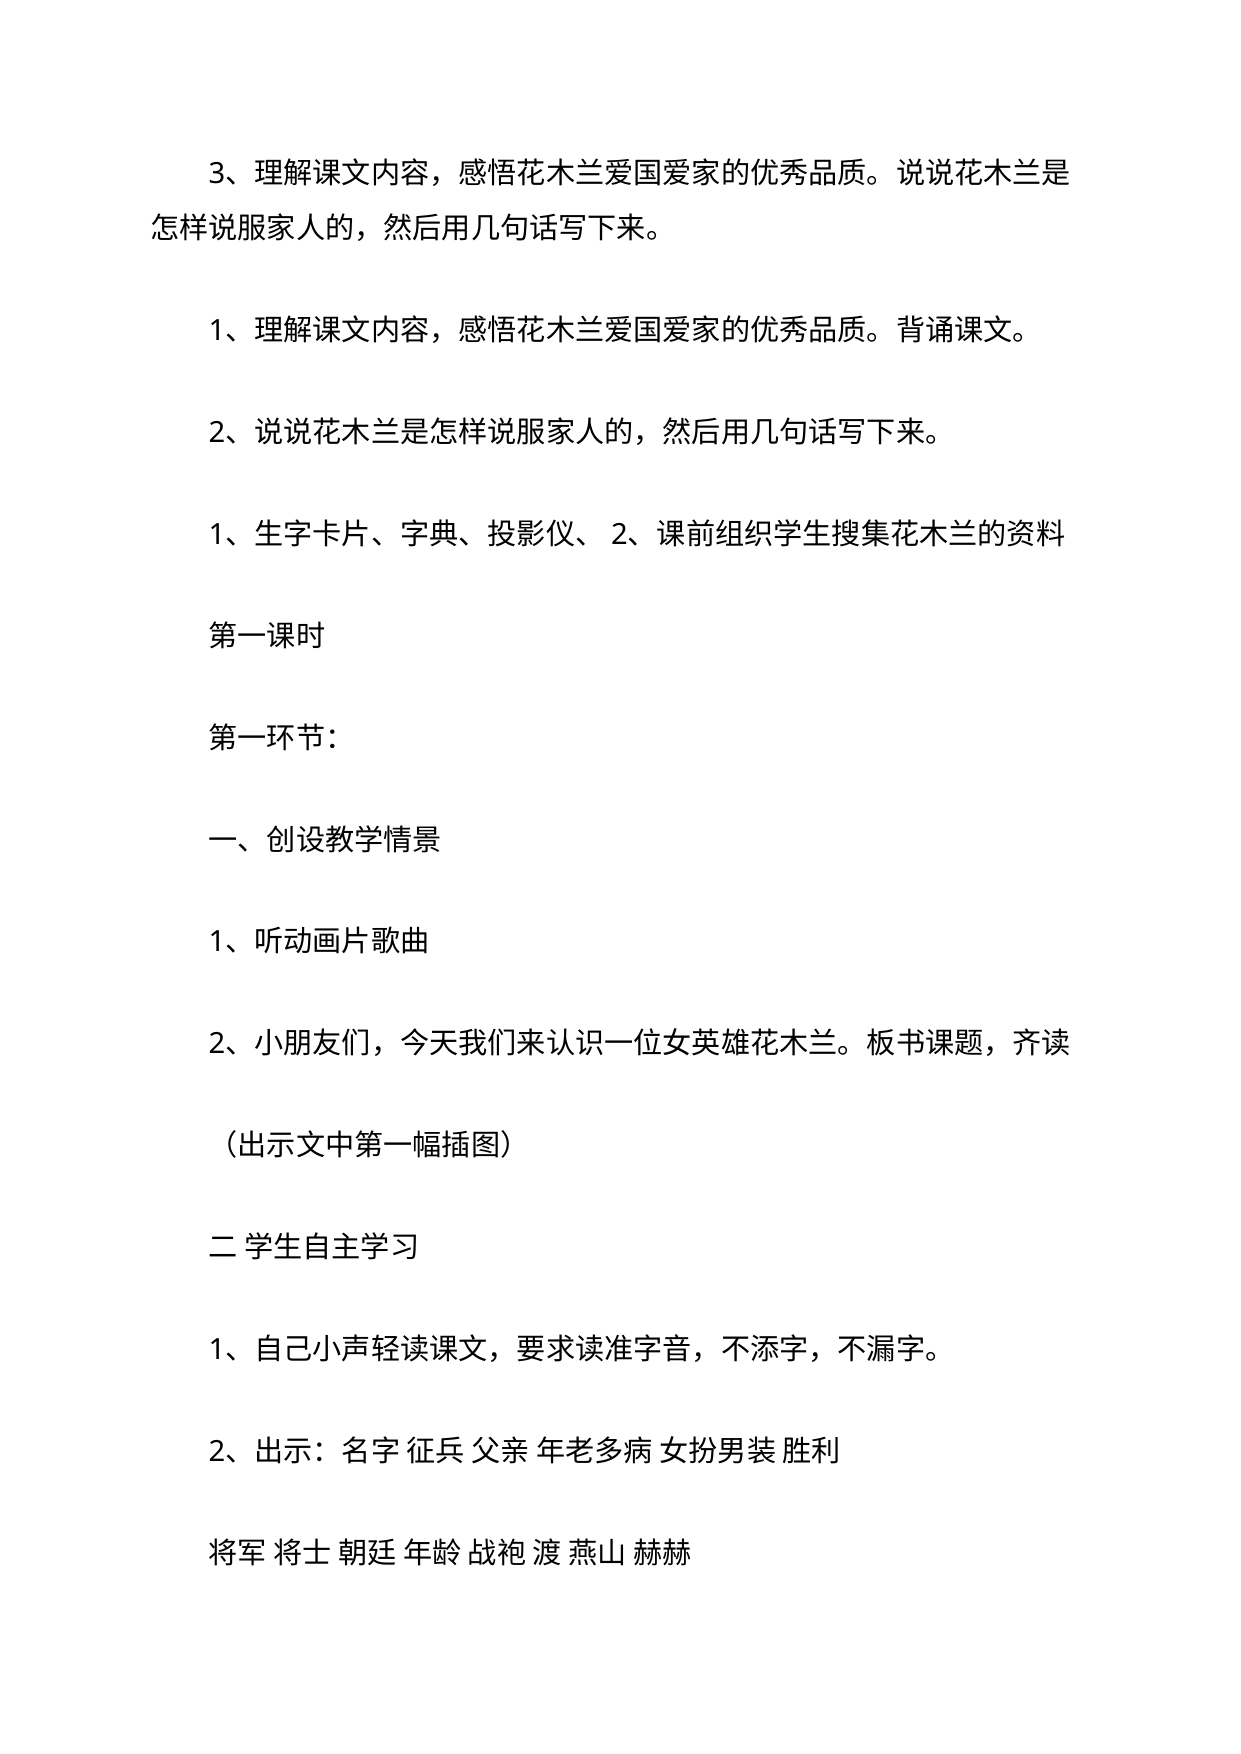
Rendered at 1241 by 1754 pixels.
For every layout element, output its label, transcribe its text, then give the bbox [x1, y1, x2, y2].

text 第一课时 [150, 613, 1090, 655]
text 3、理解课文内容，感悟花木兰爱国爱家的优秀品质。说说花木兰是怎样说服家人的，然后用几句话写下来。 [150, 150, 1090, 247]
text 第一环节： [150, 714, 1090, 757]
text 二 学生自主学习 [150, 1224, 1090, 1266]
text 一、创设教学情景 [150, 816, 1090, 858]
text 1、听动画片歌曲 [150, 918, 1090, 960]
text 1、理解课文内容，感悟花木兰爱国爱家的优秀品质。背诵课文。 [150, 307, 1090, 349]
text 将军 将士 朝廷 年龄 战袍 渡 燕山 赫赫 [150, 1529, 1090, 1572]
text 2、出示：名字 征兵 父亲 年老多病 女扮男装 胜利 [150, 1427, 1090, 1470]
text 2、小朋友们，今天我们来认识一位女英雄花木兰。板书课题，齐读 [150, 1020, 1090, 1062]
text 1、自己小声轻读课文，要求读准字音，不添字，不漏字。 [150, 1326, 1090, 1368]
text 1、生字卡片、字典、投影仪、 2、课前组织学生搜集花木兰的资料 [150, 511, 1090, 553]
text （出示文中第一幅插图） [150, 1122, 1090, 1164]
text 2、说说花木兰是怎样说服家人的，然后用几句话写下来。 [150, 409, 1090, 451]
